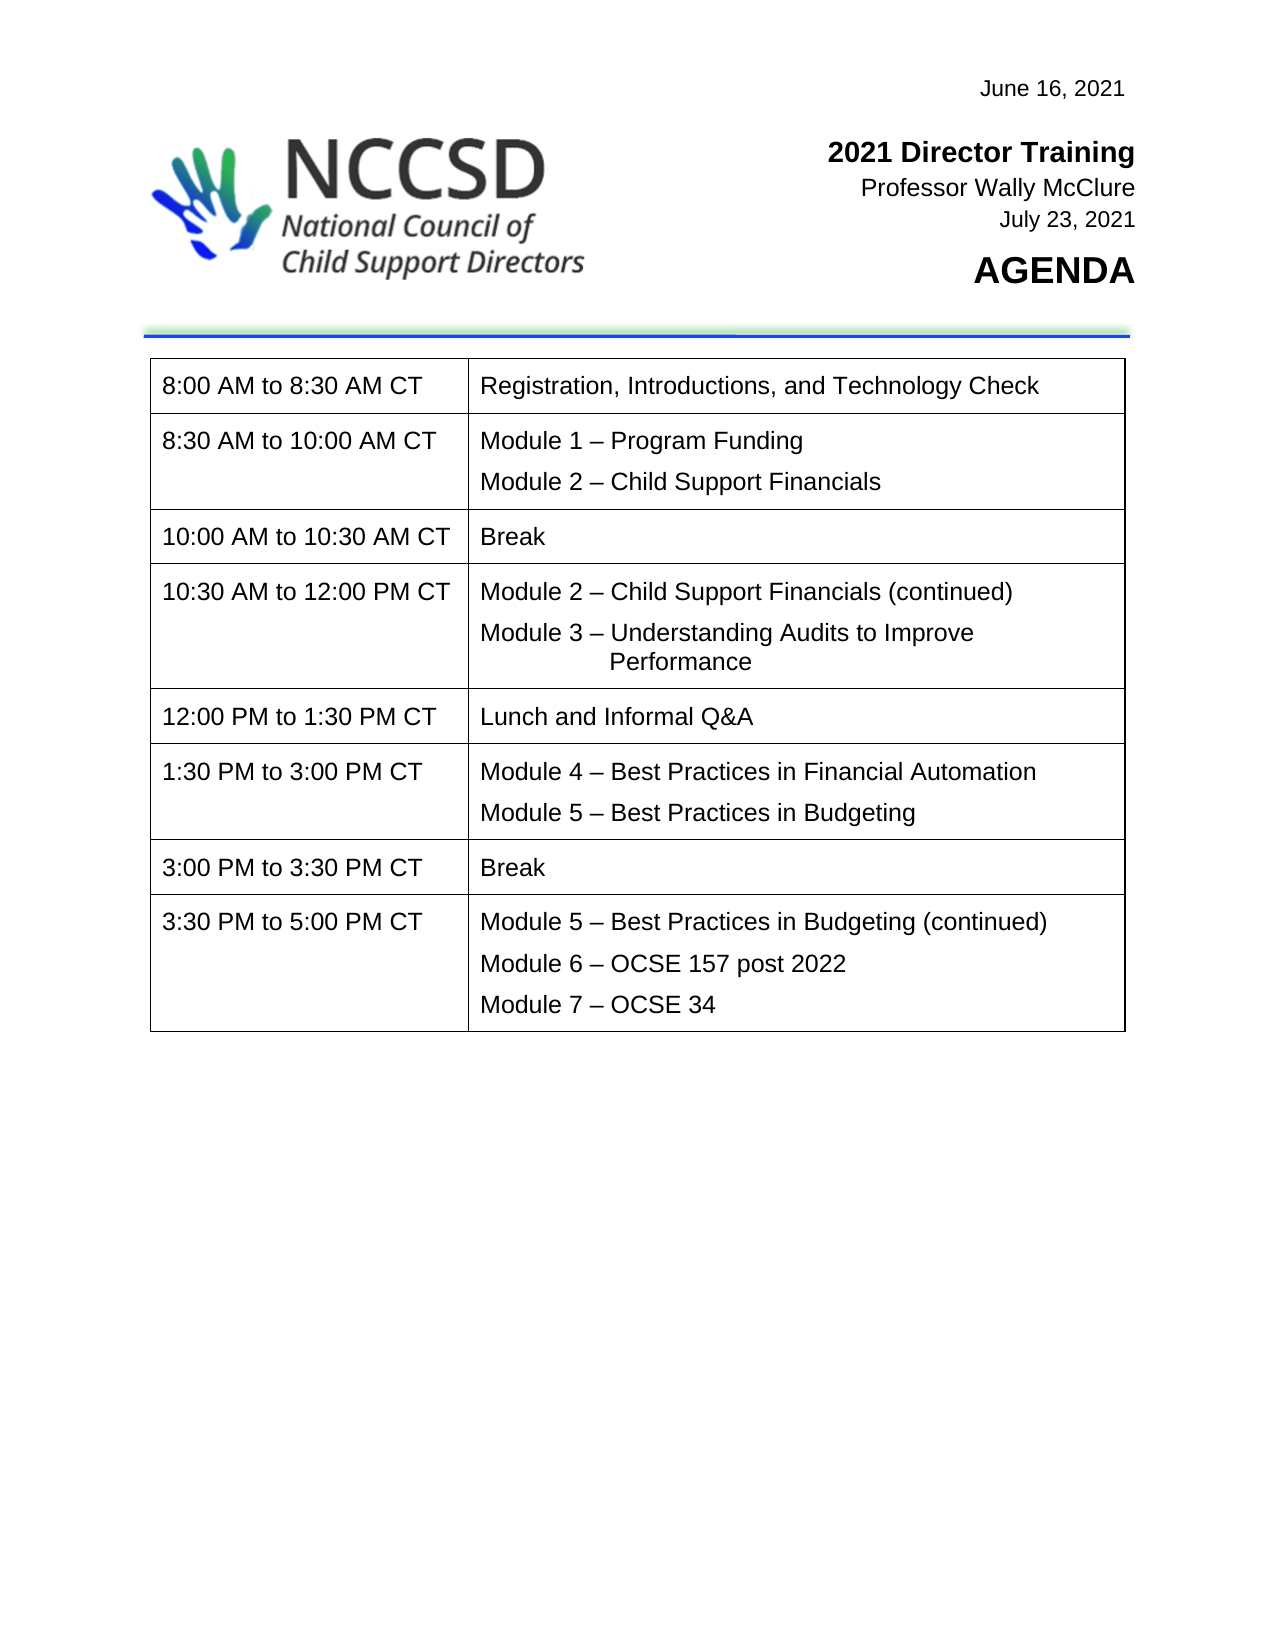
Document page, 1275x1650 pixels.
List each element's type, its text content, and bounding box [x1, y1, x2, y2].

table_cell 8:30 AM to 10:00 AM CT [151, 414, 468, 508]
table_cell 12:00 PM to 1:30 PM CT [151, 689, 468, 743]
table_cell 1:30 PM to 3:00 PM CT [151, 744, 468, 839]
table_cell Module 5 – Best Practices in Budgeting (continued) Module 6 – OCSE 157 post 2022 Module 7 – OCSE 34 [469, 895, 1124, 1031]
table_cell 3:30 PM to 5:00 PM CT [151, 895, 468, 1031]
table_cell 10:30 AM to 12:00 PM CT [151, 564, 468, 688]
picture [150, 101, 594, 300]
table_cell Lunch and Informal Q&A [469, 689, 1124, 743]
table_cell Module 1 – Program Funding Module 2 – Child Support Financials [469, 414, 1124, 508]
table_cell Module 2 – Child Support Financials (continued) Module 3 – Understanding Audits to Improve Performance [469, 564, 1124, 688]
table_cell 10:00 AM to 10:30 AM CT [151, 510, 468, 563]
table_cell Break [469, 510, 1124, 563]
table_header 8:00 AM to 8:30 AM CT [151, 359, 468, 412]
table_cell 3:00 PM to 3:30 PM CT [151, 840, 468, 894]
table_cell Break [469, 840, 1124, 894]
table_cell Module 4 – Best Practices in Financial Automation Module 5 – Best Practices in Budgeting [469, 744, 1124, 839]
table_header Registration, Introductions, and Technology Check [469, 359, 1124, 412]
